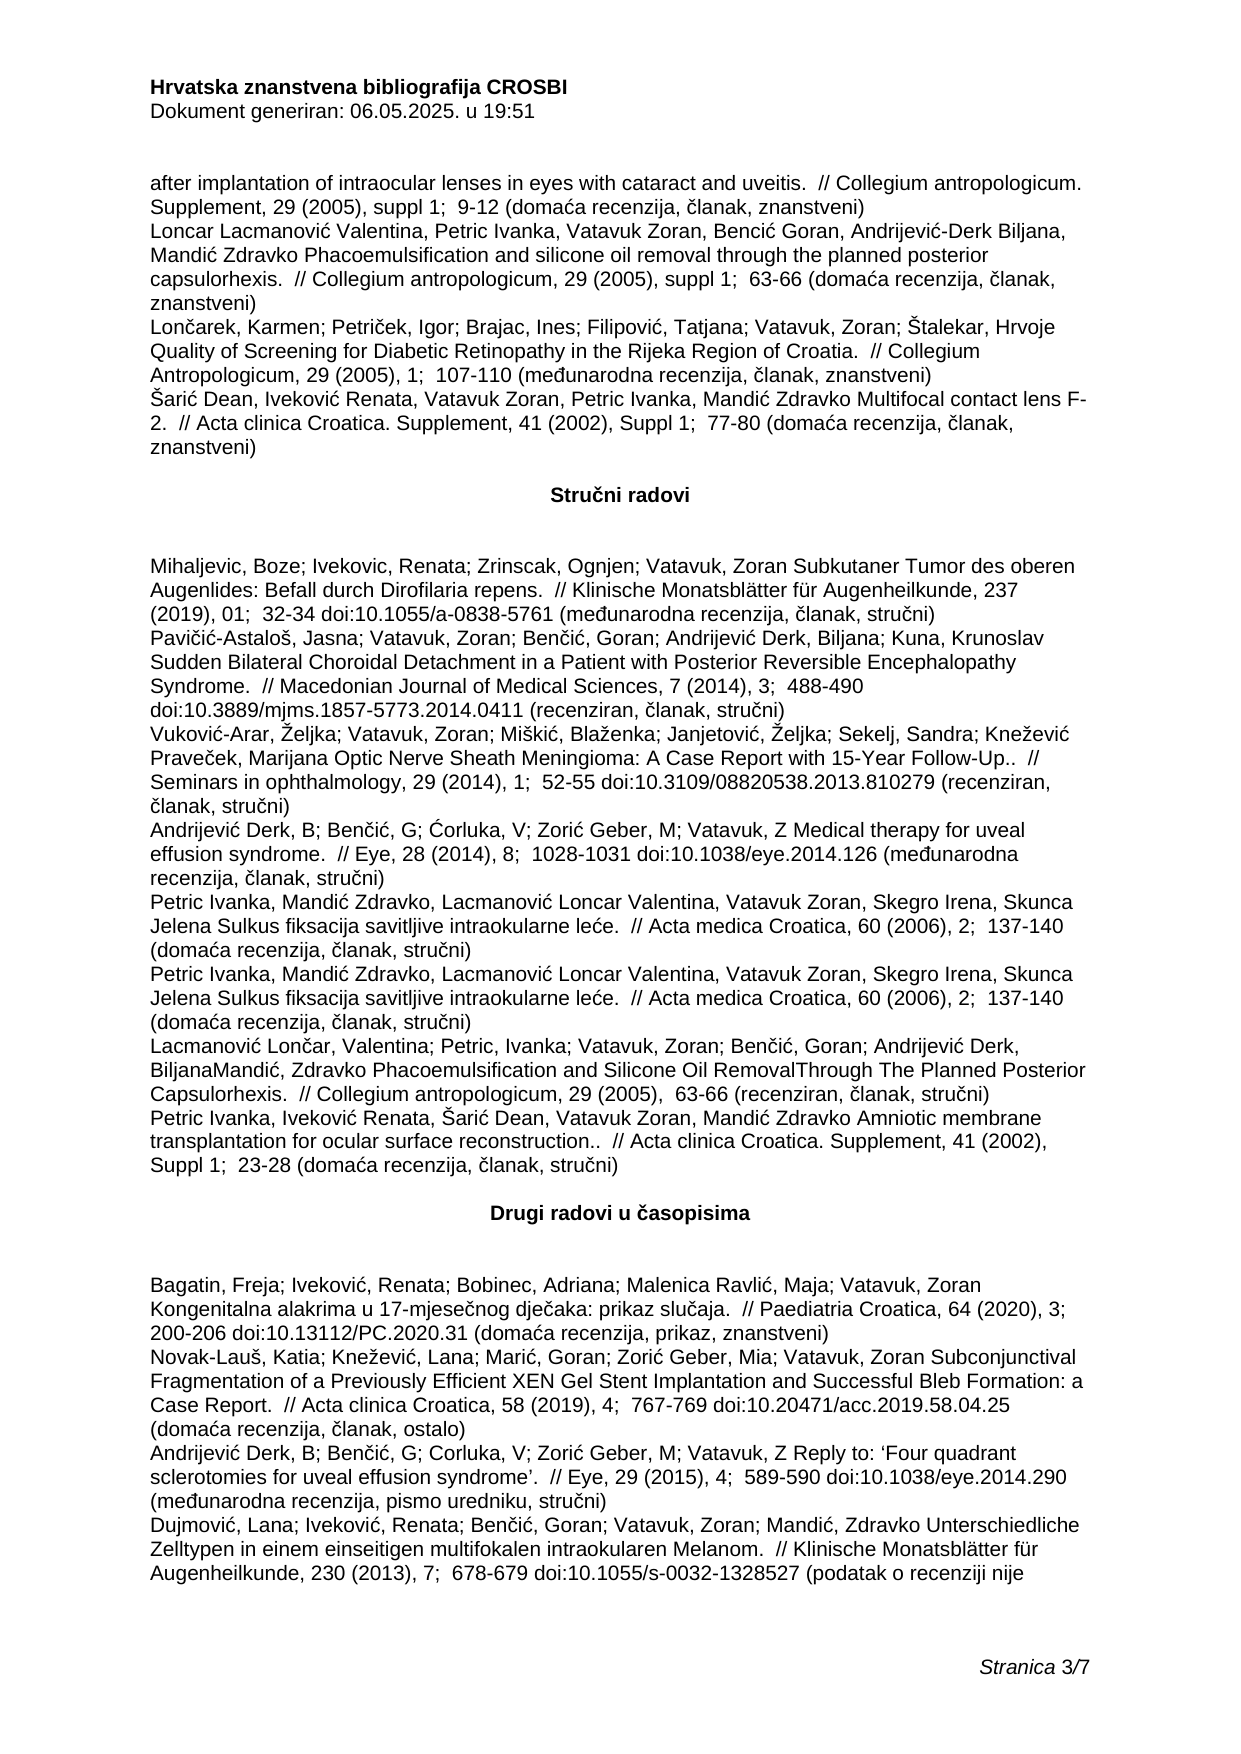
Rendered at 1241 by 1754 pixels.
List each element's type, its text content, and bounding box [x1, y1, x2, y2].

text Lončarek, Karmen; Petriček, Igor; Brajac, Ines; Filipović, Tatjana; Vatavuk, Zoran; Štalekar, Hrvoje [150, 315, 1090, 387]
text Andrijević Derk, B; Benčić, G; Corluka, V; Zorić Geber, M; Vatavuk, Z [150, 1441, 1090, 1513]
text Lacmanović Lončar, Valentina; Petric, Ivanka; Vatavuk, Zoran; Benčić, Goran; Andrijević Derk, BiljanaMandić, Zdravko [150, 1033, 1090, 1105]
text Andrijević Derk, B; Benčić, G; Ćorluka, V; Zorić Geber, M; Vatavuk, Z [150, 818, 1090, 890]
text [150, 171, 1090, 219]
text Petric Ivanka, Iveković Renata, Šarić Dean, Vatavuk Zoran, Mandić Zdravko [150, 1105, 1090, 1177]
text Mihaljevic, Boze; Ivekovic, Renata; Zrinscak, Ognjen; Vatavuk, Zoran [150, 554, 1090, 626]
text Pavičić-Astaloš, Jasna; Vatavuk, Zoran; Benčić, Goran; Andrijević Derk, Biljana; Kuna, Krunoslav [150, 626, 1090, 722]
text Loncar Lacmanović Valentina, Petric Ivanka, Vatavuk Zoran, Bencić Goran, Andrijević-Derk Biljana, Mandić Zdravko [150, 219, 1090, 315]
text Novak-Lauš, Katia; Knežević, Lana; Marić, Goran; Zorić Geber, Mia; Vatavuk, Zoran [150, 1345, 1090, 1441]
subtitle Drugi radovi u časopisima [150, 1201, 1090, 1225]
text Bagatin, Freja; Iveković, Renata; Bobinec, Adriana; Malenica Ravlić, Maja; Vatavuk, Zoran [150, 1273, 1090, 1345]
text Šarić Dean, Iveković Renata, Vatavuk Zoran, Petric Ivanka, Mandić Zdravko [150, 387, 1090, 458]
text Petric Ivanka, Mandić Zdravko, Lacmanović Loncar Valentina, Vatavuk Zoran, Skegro Irena, Skunca Jelena [150, 890, 1090, 962]
subtitle Stručni radovi [150, 482, 1090, 506]
text Petric Ivanka, Mandić Zdravko, Lacmanović Loncar Valentina, Vatavuk Zoran, Skegro Irena, Skunca Jelena [150, 962, 1090, 1033]
text Vuković-Arar, Željka; Vatavuk, Zoran; Miškić, Blaženka; Janjetović, Željka; Sekelj, Sandra; Knežević Praveček, Marijana [150, 722, 1090, 818]
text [150, 1513, 1090, 1584]
